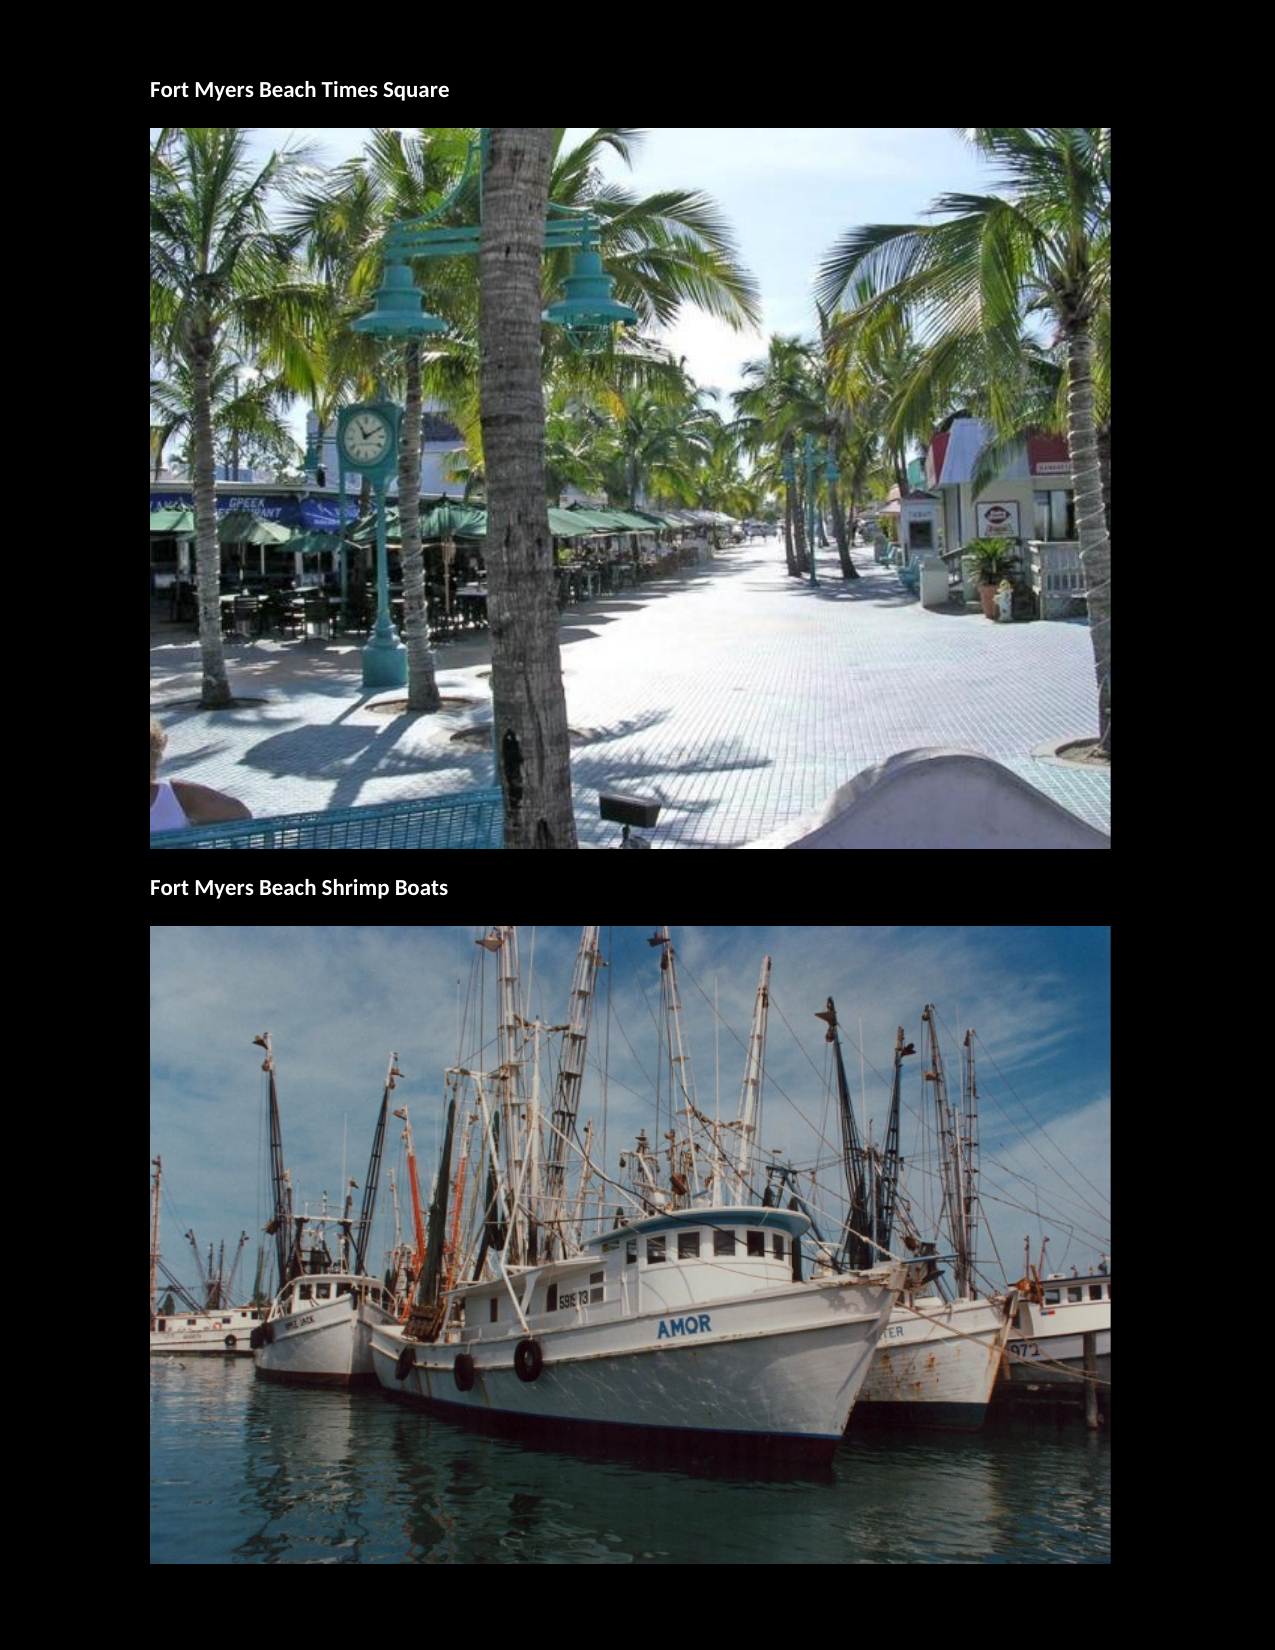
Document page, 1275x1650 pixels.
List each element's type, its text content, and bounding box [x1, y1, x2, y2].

picture [150, 128, 1111, 849]
text Fort Myers Beach Times Square [150, 75, 1200, 103]
picture [150, 926, 1111, 1564]
text Fort Myers Beach Shrimp Boats [150, 873, 1200, 902]
